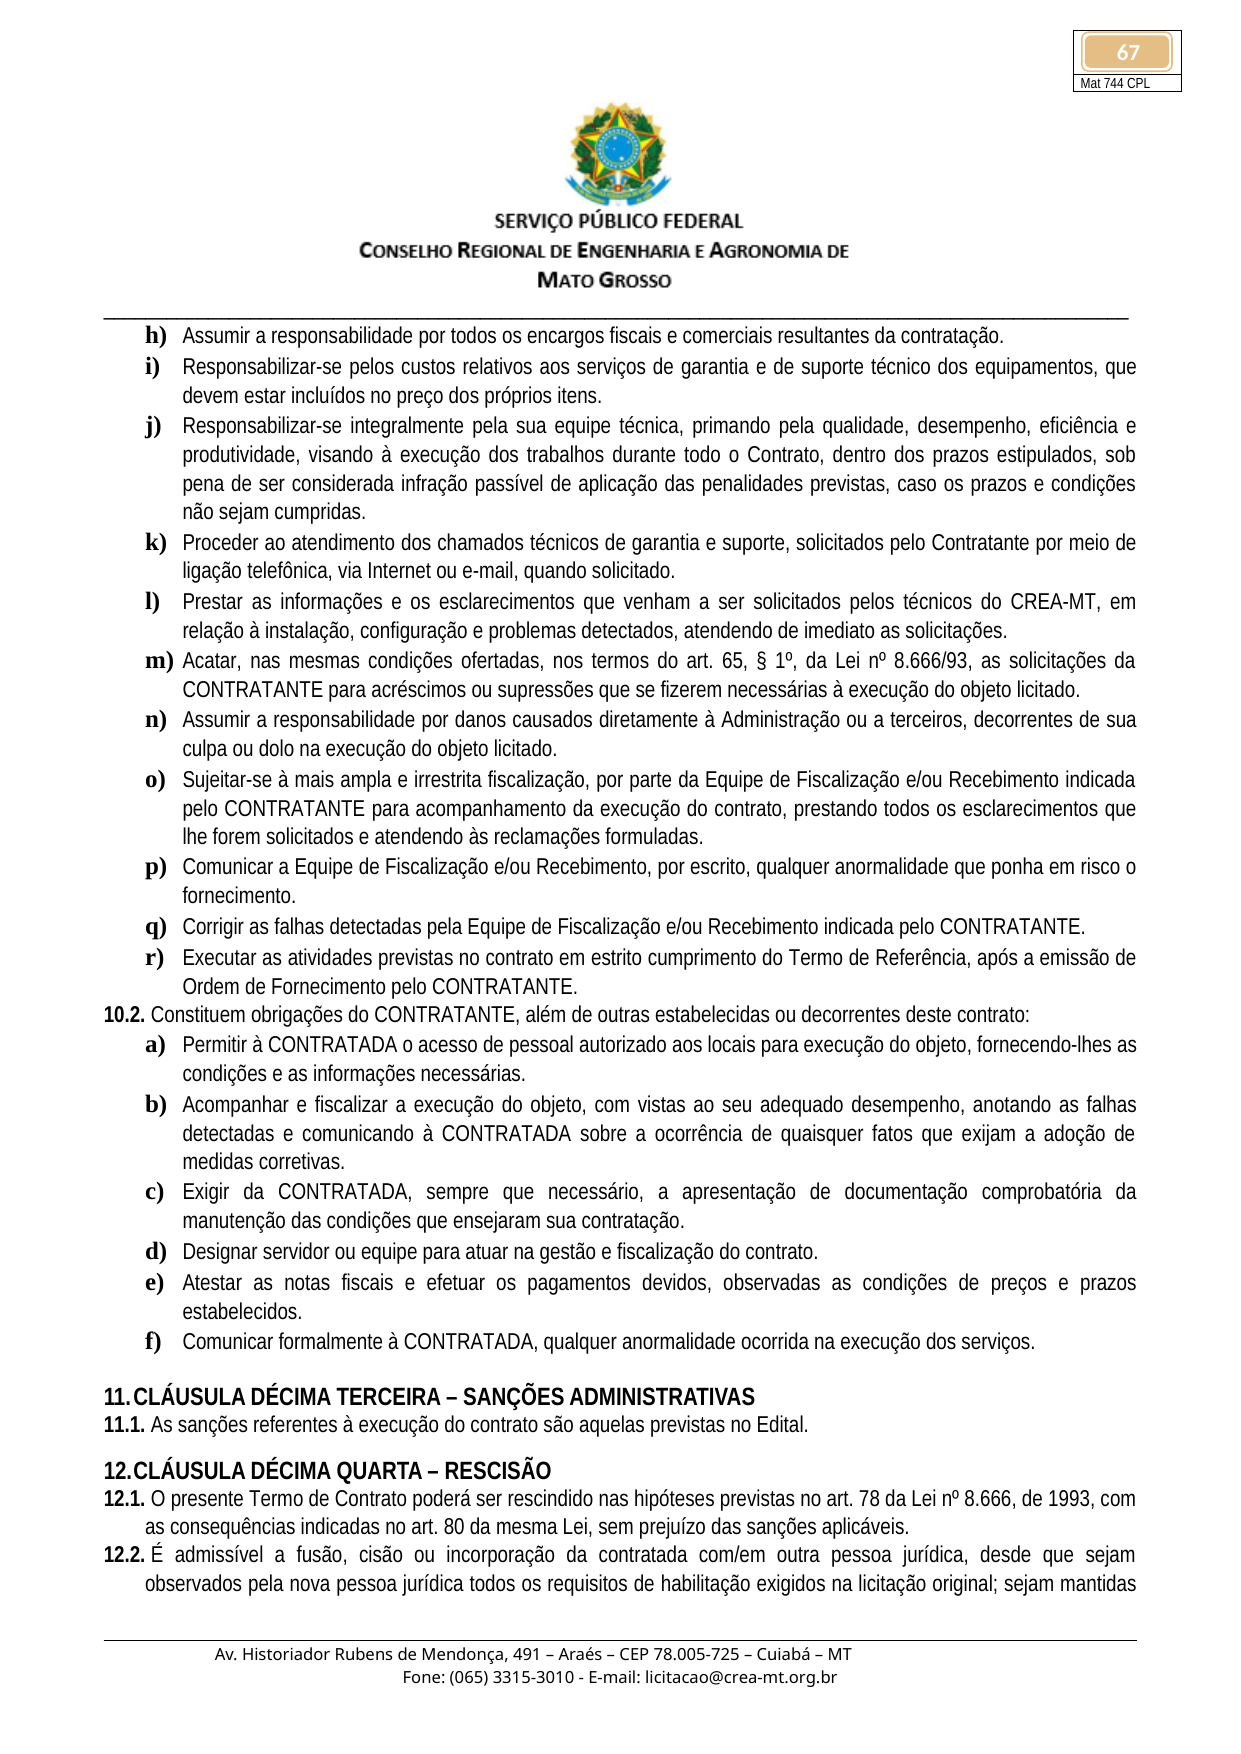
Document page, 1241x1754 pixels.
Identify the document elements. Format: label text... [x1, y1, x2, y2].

list Corrigir as falhas detectadas pela Equipe de Fiscalização e/ou Recebimento indicada pelo CONTRATANTE. [145, 911, 1137, 939]
list Acompanhar e fiscalizar a execução do objeto, com vistas ao seu adequado desempenho, anotando as falhas detectadas e comunicando à CONTRATADA sobre a ocorrência de quaisquer fatos que exijam a adoção de medidas corretivas. [145, 1089, 1137, 1174]
list As sanções referentes à execução do contrato são aquelas previstas no Edital. [103, 1411, 1137, 1437]
list Comunicar a Equipe de Fiscalização e/ou Recebimento, por escrito, qualquer anormalidade que ponha em risco o fornecimento. [145, 851, 1137, 909]
list O presente Termo de Contrato poderá ser rescindido nas hipóteses previstas no art. 78 da Lei nº 8.666, de 1993, com as consequências indicadas no art. 80 da mesma Lei, sem prejuízo das sanções aplicáveis. [103, 1484, 1137, 1539]
list Acatar, nas mesmas condições ofertadas, nos termos do art. 65, § 1º, da Lei nº 8.666/93, as solicitações da CONTRATANTE para acréscimos ou supressões que se fizerem necessárias à execução do objeto licitado. [145, 645, 1137, 702]
list Designar servidor ou equipe para atuar na gestão e fiscalização do contrato. [145, 1236, 1137, 1264]
list Permitir à CONTRATADA o acesso de pessoal autorizado aos locais para execução do objeto, fornecendo-lhes as condições e as informações necessárias. [145, 1029, 1137, 1087]
list Responsabilizar-se integralmente pela sua equipe técnica, primando pela qualidade, desempenho, eficiência e produtividade, visando à execução dos trabalhos durante todo o Contrato, dentro dos prazos estipulados, sob pena de ser considerada infração passível de aplicação das penalidades previstas, caso os prazos e condições não sejam cumpridas. [145, 411, 1137, 524]
list Assumir a responsabilidade por danos causados diretamente à Administração ou a terceiros, decorrentes de sua culpa ou dolo na execução do objeto licitado. [145, 704, 1137, 762]
list Assumir a responsabilidade por todos os encargos fiscais e comerciais resultantes da contratação. [145, 320, 1137, 349]
list Exigir da CONTRATADA, sempre que necessário, a apresentação de documentação comprobatória da manutenção das condições que ensejaram sua contratação. [145, 1176, 1137, 1234]
subtitle CLÁUSULA DÉCIMA TERCEIRA – SANÇÕES ADMINISTRATIVAS [103, 1382, 1137, 1411]
list Proceder ao atendimento dos chamados técnicos de garantia e suporte, solicitados pelo Contratante por meio de ligação telefônica, via Internet ou e-mail, quando solicitado. [145, 527, 1137, 584]
list Constituem obrigações do CONTRATANTE, além de outras estabelecidas ou decorrentes deste contrato: [103, 1001, 1137, 1027]
list Prestar as informações e os esclarecimentos que venham a ser solicitados pelos técnicos do CREA-MT, em relação à instalação, configuração e problemas detectados, atendendo de imediato as solicitações. [145, 586, 1137, 643]
list Atestar as notas fiscais e efetuar os pagamentos devidos, observadas as condições de preços e prazos estabelecidos. [145, 1267, 1137, 1324]
subtitle CLÁUSULA DÉCIMA QUARTA – RESCISÃO [103, 1456, 1137, 1484]
list Comunicar formalmente à CONTRATADA, qualquer anormalidade ocorrida na execução dos serviços. [145, 1326, 1137, 1355]
list Responsabilizar-se pelos custos relativos aos serviços de garantia e de suporte técnico dos equipamentos, que devem estar incluídos no preço dos próprios itens. [145, 351, 1137, 408]
list Executar as atividades previstas no contrato em estrito cumprimento do Termo de Referência, após a emissão de Ordem de Fornecimento pelo CONTRATANTE. [145, 942, 1137, 999]
picture [325, 92, 916, 294]
list Sujeitar-se à mais ampla e irrestrita fiscalização, por parte da Equipe de Fiscalização e/ou Recebimento indicada pelo CONTRATANTE para acompanhamento da execução do contrato, prestando todos os esclarecimentos que lhe forem solicitados e atendendo às reclamações formuladas. [145, 764, 1137, 849]
